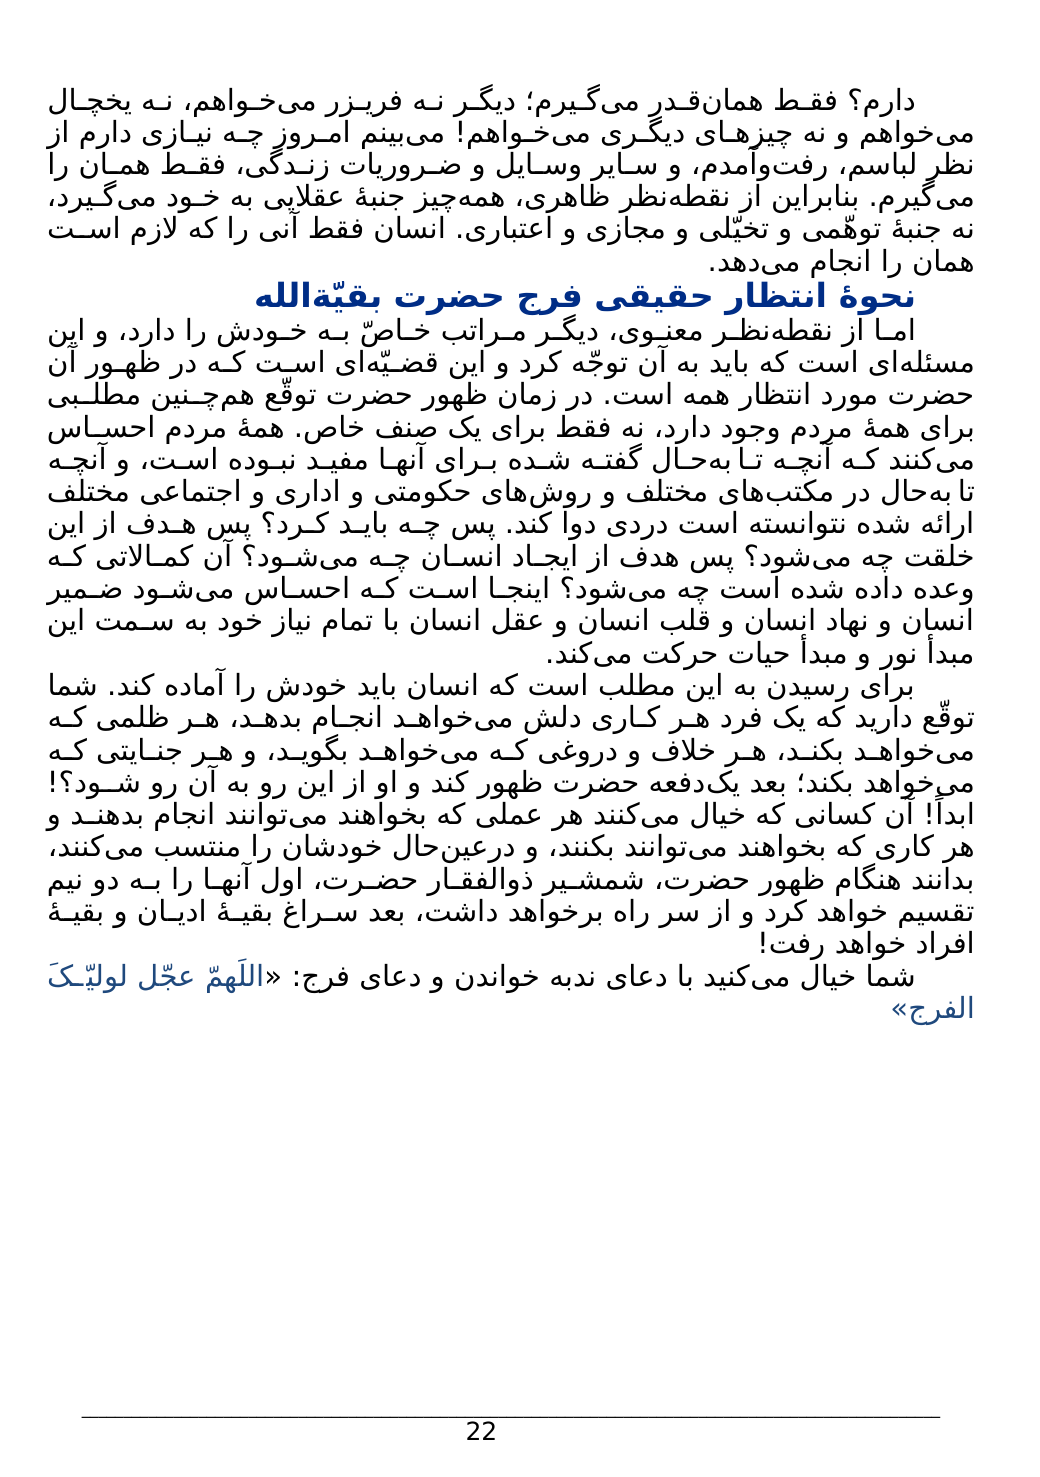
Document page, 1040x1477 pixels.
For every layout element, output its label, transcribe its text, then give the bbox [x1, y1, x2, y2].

text اما از نقطه‌نظر معنوی، دیگر مراتب خاصّ به خودش را دارد، و این مسئله‌ای است که باید به آن توجّه کرد و این قضیّه‌ای است که در ظهور آن حضرت مورد انتظار همه است. در زمان ظهور حضرت توقّع هم‌چنین مطلبی برای همۀ مردم وجود دارد، نه فقط برای یک صنف خاص. همۀ مردم احساس می‌کنند که آنچه تا به‌حال گفته شده برای آنها مفید نبوده است، و آنچه تا به‌حال در مکتب‌های مختلف و روش‌های حکومتی و اداری و اجتماعی مختلف ارائه شده نتوانسته است دردی دوا کند. پس چه باید کرد؟ پس هدف از این خلقت چه می‌شود؟ پس هدف از ایجاد انسان چه می‌شود؟ آن کمالاتی که وعده داده شده است چه می‌شود؟ اینجا است که احساس می‌شود ضمیر انسان و نهاد انسان و قلب انسان و عقل انسان با تمام نیاز خود به سمت این مبدأ نور و مبدأ حیات حرکت می‌کند. [47, 315, 975, 670]
text برای رسیدن به این مطلب است که انسان باید خودش را آماده کند. شما توقّع دارید که یک فرد هر کاری دلش می‌خواهد انجام بدهد، هر ظلمی که می‌خواهد بکند، هر خلاف و دروغی که می‌خواهد بگوید، و هر جنایتی که می‌خواهد بکند؛ بعد یک‌دفعه حضرت ظهور کند و او از این رو به آن رو شود؟! ابداً! آن کسانی که خیال می‌کنند هر عملی که بخواهند می‌توانند انجام بدهند و هر کاری که بخواهند می‌توانند بکنند، و درعین‌حال خودشان را منتسب می‌کنند، بدانند هنگام ظهور حضرت، شمشیر ذوالفقار حضرت، اول آنها را به دو نیم تقسیم خواهد کرد و از سر راه برخواهد داشت، بعد سراغ بقیۀ ادیان و بقیۀ افراد خواهد رفت! [47, 670, 975, 961]
text شما خیال می‌کنید با دعای ندبه خواندن و دعای فرج: «اللَهمّ عجّل لولیّکَ الفرج» [47, 961, 975, 1025]
text دارم؟ فقط همان‌قدر می‌گیرم؛ دیگر نه فریزر می‌خواهم، نه یخچال می‌خواهم و نه چیزهای دیگری می‌خواهم! می‌بینم امروز چه نیازی دارم از نظر لباسم، رفت‌وآمدم، و سایر وسایل و ضروریات زندگی، فقط همان را می‌گیرم. بنابراین از نقطه‌نظر ظاهری، همه‌چیز جنبۀ عقلایی به خود می‌گیرد، نه جنبۀ توهّمی و تخیّلی و مجازی و اعتباری. انسان فقط آنی را که لازم است همان را انجام می‌دهد. [47, 84, 975, 278]
subtitle نحوۀ انتظار حقیقی فرج حضرت بقیّةالله [106, 278, 916, 315]
